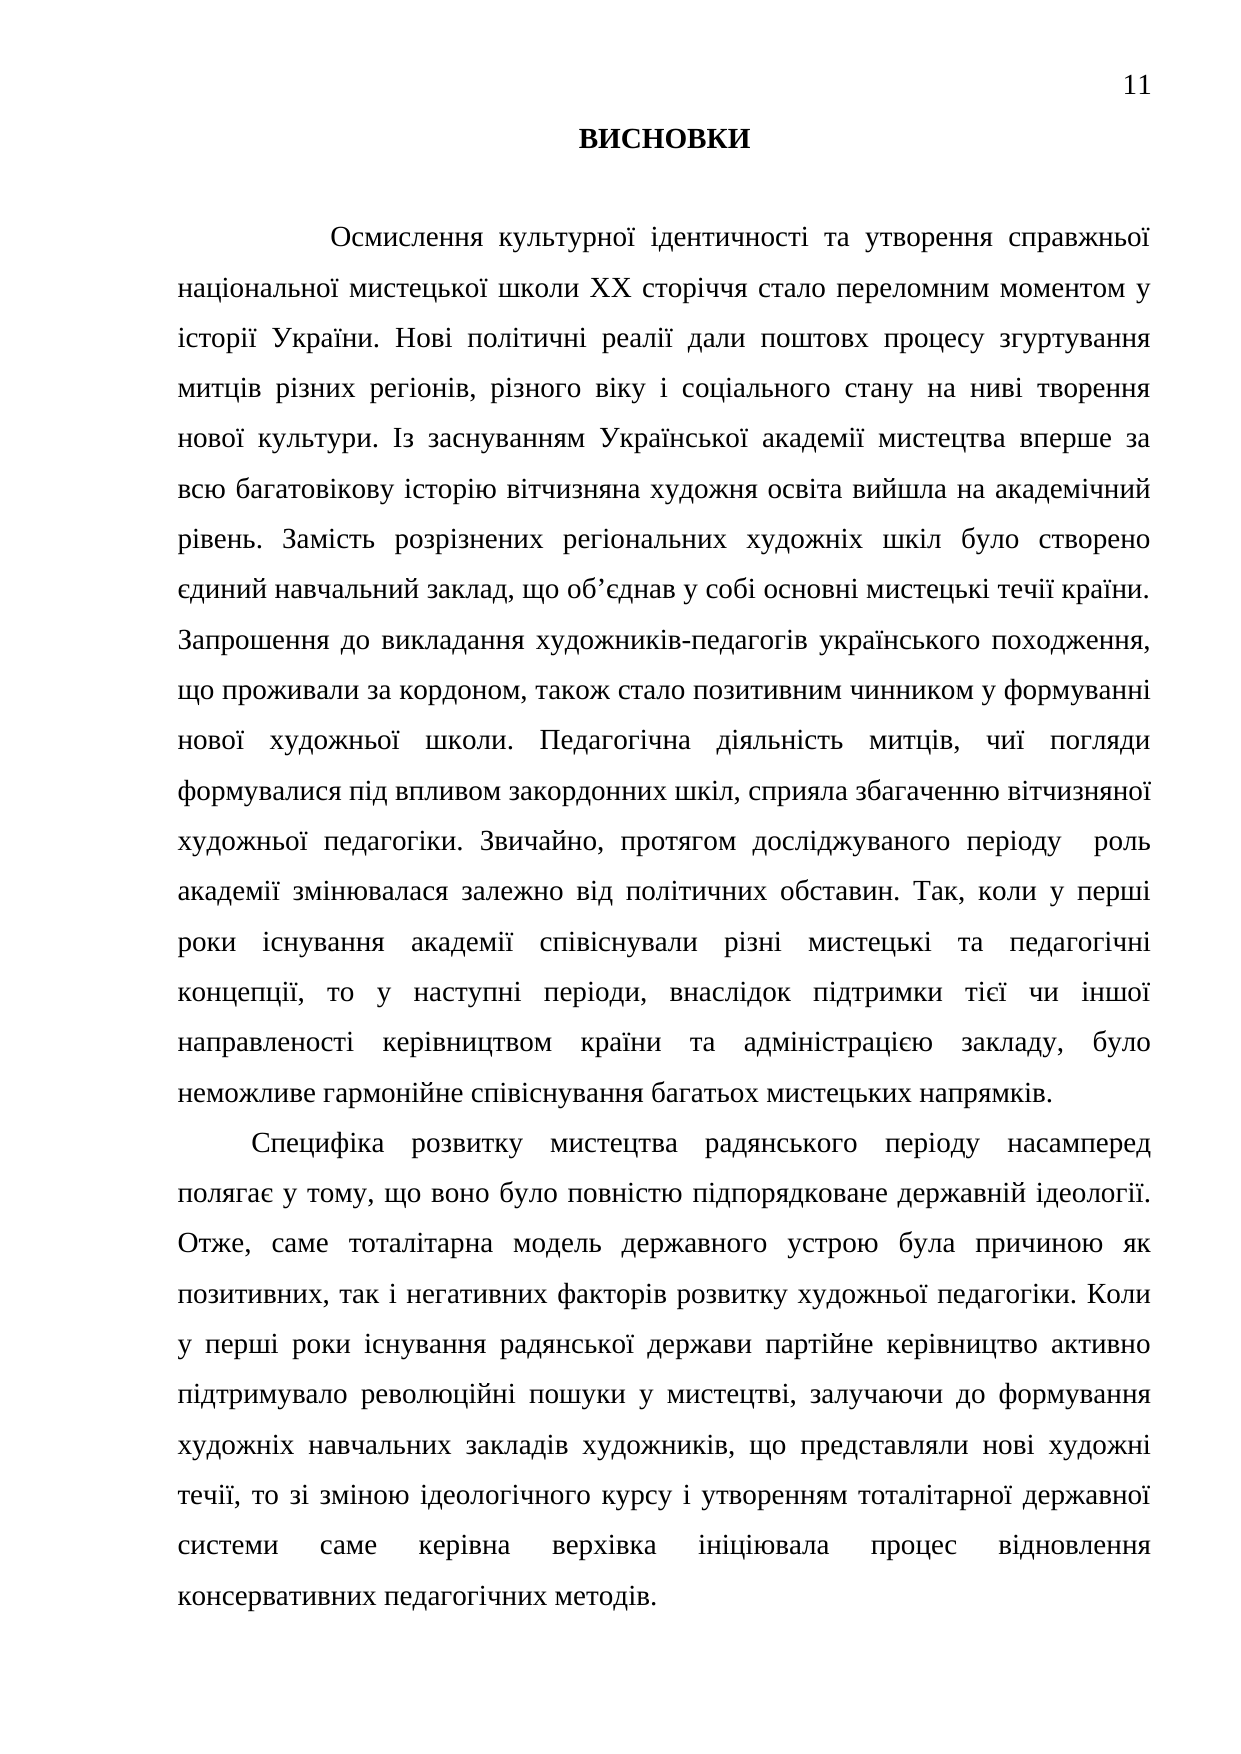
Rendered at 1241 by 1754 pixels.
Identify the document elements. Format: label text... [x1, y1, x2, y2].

text ВИСНОВКИ [177, 121, 1152, 155]
text Специфіка розвитку мистецтва радянського періоду насамперед полягає у тому, що воно було повністю підпорядковане державній ідеології. Отже, саме тоталітарна модель державного устрою була причиною як позитивних, так і негативних факторів розвитку художньої педагогіки. Коли у перші роки існування радянської держави партійне керівництво активно підтримувало революційні пошуки у мистецтві, залучаючи до формування художніх навчальних закладів художників, що представляли нові художні течії, то зі зміною ідеологічного курсу і утворенням тоталітарної державної системи саме керівна верхівка ініціювала процес відновлення консервативних педагогічних методів. [177, 1125, 1152, 1611]
text Осмислення культурної ідентичності та утворення справжньої національної мистецької школи ХХ сторіччя стало переломним моментом у історії України. Нові політичні реалії дали поштовх процесу згуртування митців різних регіонів, різного віку і соціального стану на ниві творення нової культури. Із заснуванням Української академії мистецтва вперше за всю багатовікову історію вітчизняна художня освіта вийшла на академічний рівень. Замість розрізнених регіональних художніх шкіл було створено єдиний навчальний заклад, що об’єднав у собі основні мистецькі течії країни. Запрошення до викладання художників-педагогів українського походження, що проживали за кордоном, також стало позитивним чинником у формуванні нової художньої школи. Педагогічна діяльність митців, чиї погляди формувалися під впливом закордонних шкіл, сприяла збагаченню вітчизняної художньої педагогіки. Звичайно, протягом досліджуваного періоду роль академії змінювалася залежно від політичних обставин. Так, коли у перші роки існування академії співіснували різні мистецькі та педагогічні концепції, то у наступні періоди, внаслідок підтримки тієї чи іншої направленості керівництвом країни та адміністрацією закладу, було неможливе гармонійне співіснування багатьох мистецьких напрямків. [177, 219, 1152, 1108]
